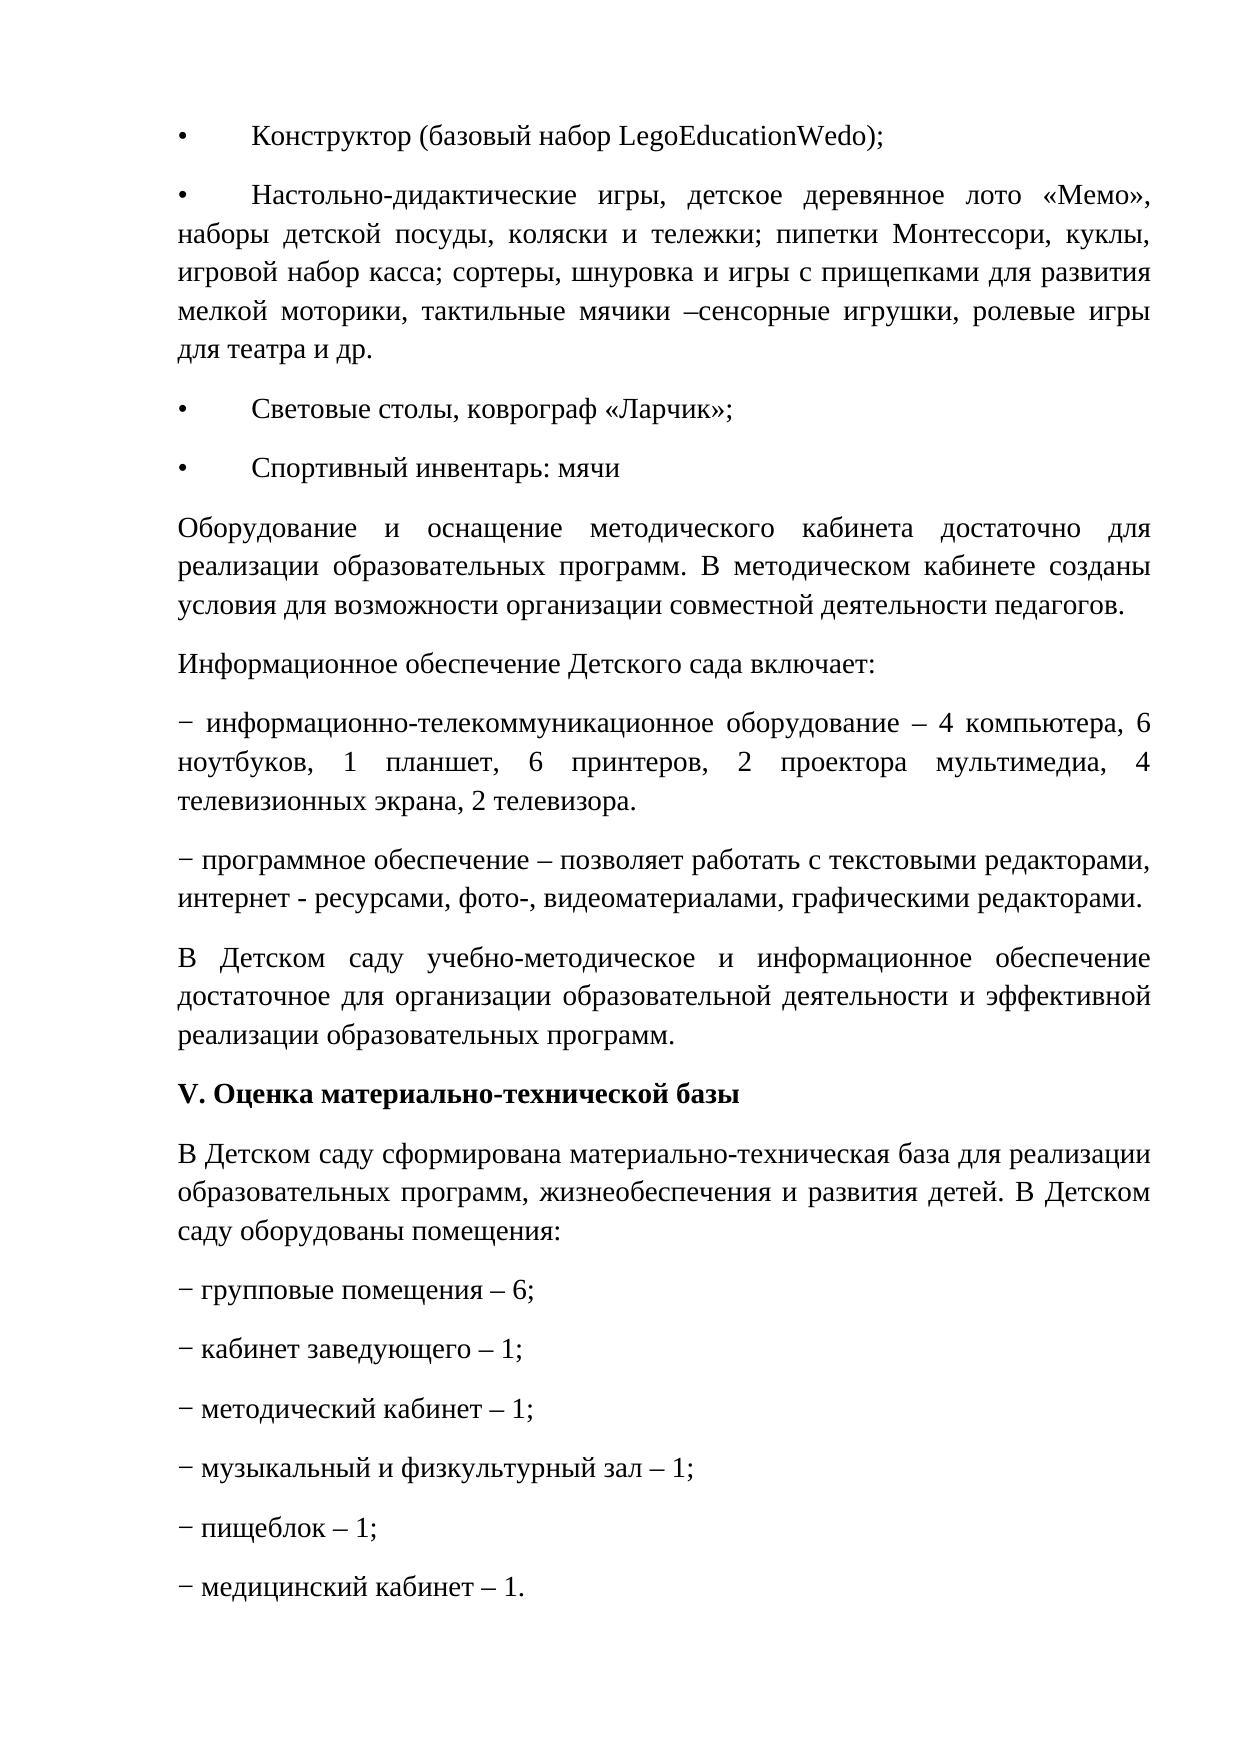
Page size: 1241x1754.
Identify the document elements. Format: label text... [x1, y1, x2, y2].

text − музыкальный и физкультурный зал – 1; [177, 1450, 1152, 1484]
text − кабинет заведующего – 1; [177, 1332, 1152, 1365]
text − методический кабинет – 1; [177, 1391, 1152, 1424]
text • Спортивный инвентарь: мячи [177, 450, 1152, 484]
text • Световые столы, коврограф «Ларчик»; [177, 391, 1152, 424]
text Оборудование и оснащение методического кабинета достаточно для реализации образовательных программ. В методическом кабинете созданы условия для возможности организации совместной деятельности педагогов. [177, 510, 1152, 620]
text Информационное обеспечение Детского сада включает: [177, 646, 1152, 680]
text В Детском саду сформирована материально-техническая база для реализации образовательных программ, жизнеобеспечения и развития детей. В Детском саду оборудованы помещения: [177, 1136, 1152, 1246]
text − программное обеспечение – позволяет работать с текстовыми редакторами, интернет - ресурсами, фото-, видеоматериалами, графическими редакторами. [177, 842, 1152, 914]
text В Детском саду учебно-методическое и информационное обеспечение достаточное для организации образовательной деятельности и эффективной реализации образовательных программ. [177, 940, 1152, 1051]
text − медицинский кабинет – 1. [177, 1569, 1152, 1603]
text • Конструктор (базовый набор LegoEducationWedo); [177, 118, 1152, 152]
text V. Оценка материально-технической базы [177, 1076, 1152, 1110]
text − информационно-телекоммуникационное оборудование – 4 компьютера, 6 ноутбуков, 1 планшет, 6 принтеров, 2 проектора мультимедиа, 4 телевизионных экрана, 2 телевизора. [177, 706, 1152, 816]
text • Настольно-дидактические игры, детское деревянное лото «Мемо», наборы детской посуды, коляски и тележки; пипетки Монтессори, куклы, игровой набор касса; сортеры, шнуровка и игры с прищепками для развития мелкой моторики, тактильные мячики –сенсорные игрушки, ролевые игры для театра и др. [177, 177, 1152, 365]
text − пищеблок – 1; [177, 1510, 1152, 1543]
text − групповые помещения – 6; [177, 1272, 1152, 1306]
